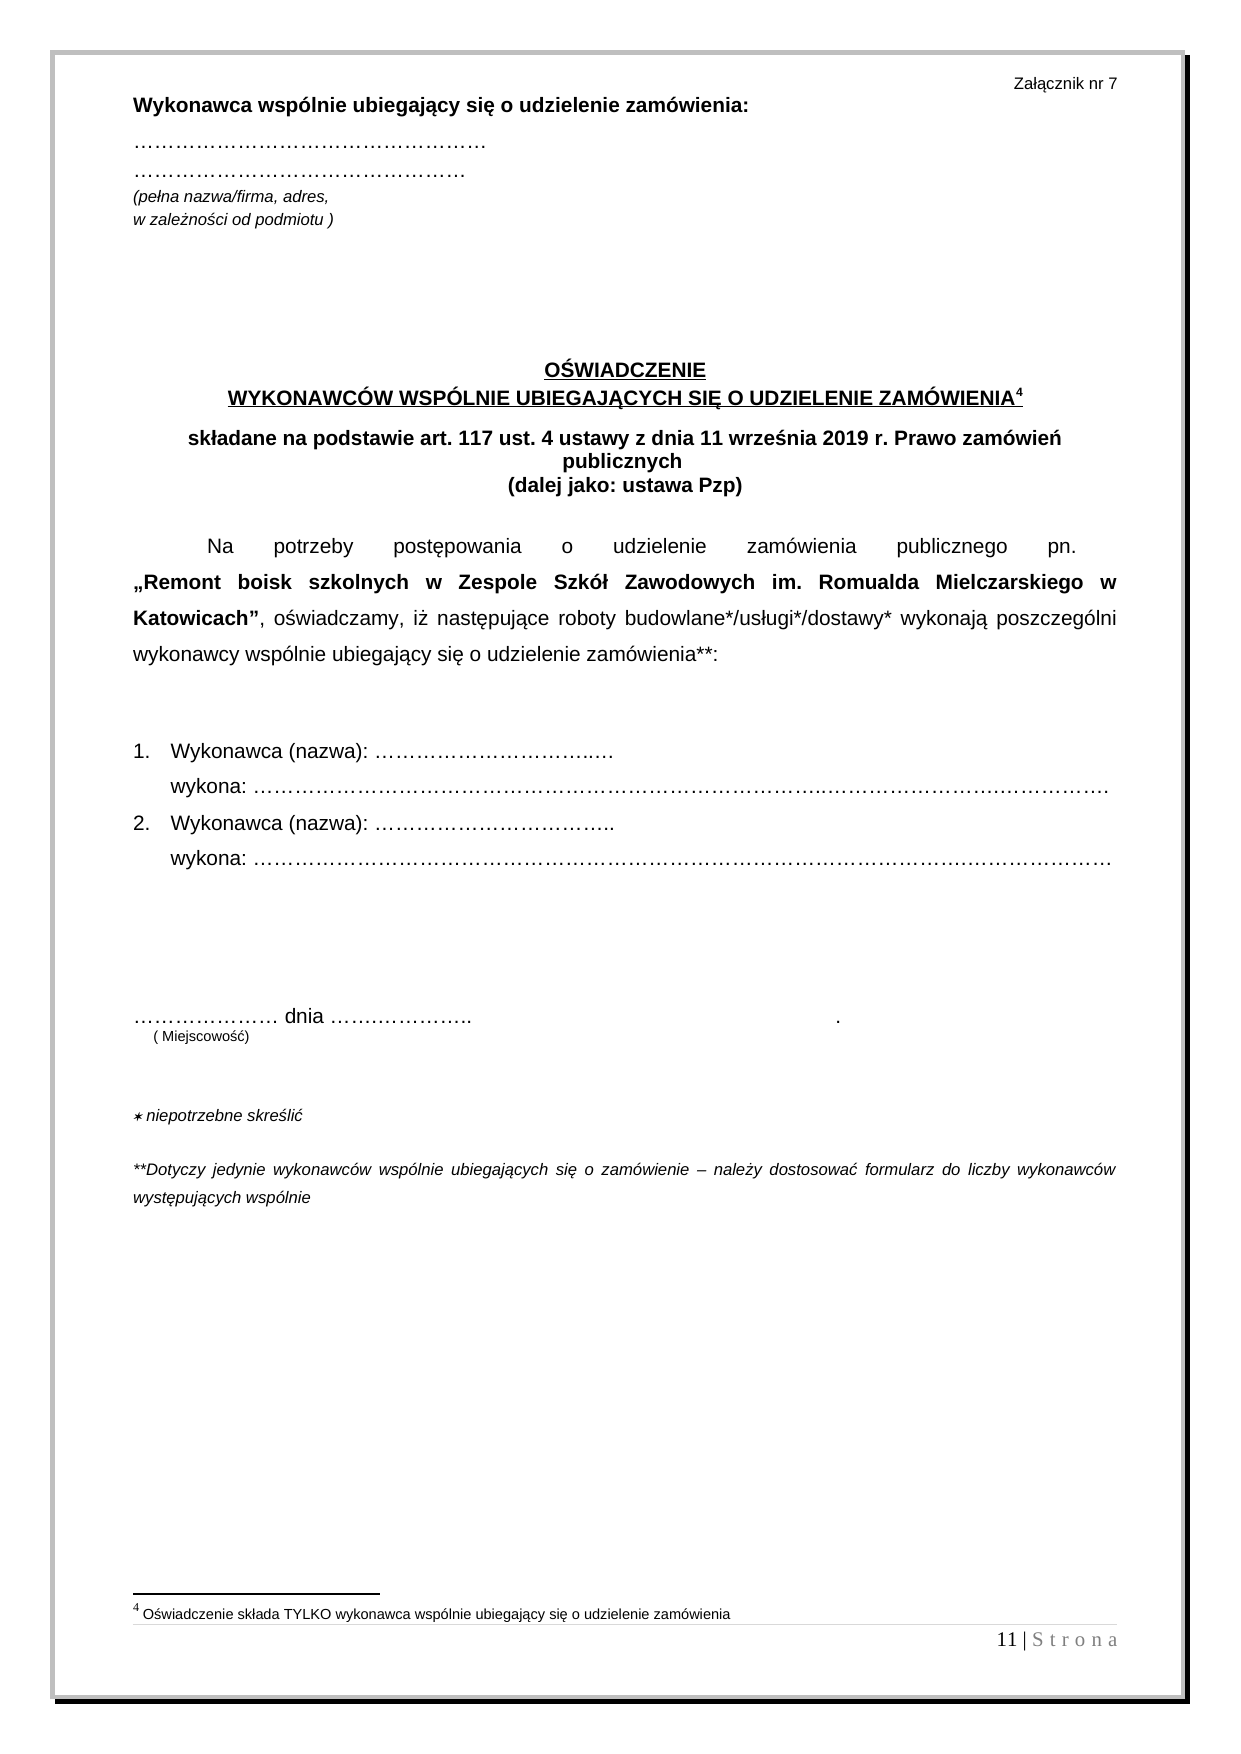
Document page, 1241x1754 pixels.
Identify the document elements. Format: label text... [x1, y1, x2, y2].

text ………………………………………… [133, 158, 497, 182]
text (pełna nazwa/firma, adres, [133, 186, 497, 206]
list Wykonawca (nazwa): …………………………..… [133, 738, 1117, 762]
text …………………………………………… [133, 129, 497, 153]
text OŚWIADCZENIE [133, 358, 1117, 382]
text Załącznik nr 7 [133, 74, 1117, 93]
text ………………… dnia …….………….. . [133, 1004, 1117, 1028]
list wykona: ………………………………………………………………………………………….………………… [170, 846, 1117, 870]
text WYKONAWCÓW WSPÓLNIE UBIEGAJĄCYCH SIĘ O UDZIELENIE ZAMÓWIENIA [133, 385, 1117, 409]
text Na potrzeby postępowania o udzielenie zamówienia publicznego pn. „Remont boisk szkolnych w Zespole Szkół Zawodowych im. Romualda Mielczarskiego w Katowicach”, oświadczamy, iż następujące roboty budowlane*/usługi*/dostawy* wykonają poszczególni wykonawcy wspólnie ubiegający się o udzielenie zamówienia**: [133, 534, 1117, 666]
text niepotrzebne skreślić [133, 1106, 1117, 1125]
list wykona: ………………………………………………………………………..…………………….……………. [170, 774, 1117, 798]
text składane na podstawie art. 117 ust. 4 ustawy z dnia 11 września 2019 r. Prawo zamówień publicznych (dalej jako: ustawa Pzp) [133, 425, 1117, 497]
text Wykonawca wspólnie ubiegający się o udzielenie zamówienia: [133, 93, 1117, 117]
text w zależności od podmiotu ) [133, 209, 497, 228]
list Wykonawca (nazwa): …………………………….. [133, 810, 1117, 834]
text **Dotyczy jedynie wykonawców wspólnie ubiegających się o zamówienie – należy dostosować formularz do liczby wykonawców występujących wspólnie [133, 1159, 1117, 1207]
text ( Miejscowość) [133, 1028, 1117, 1045]
